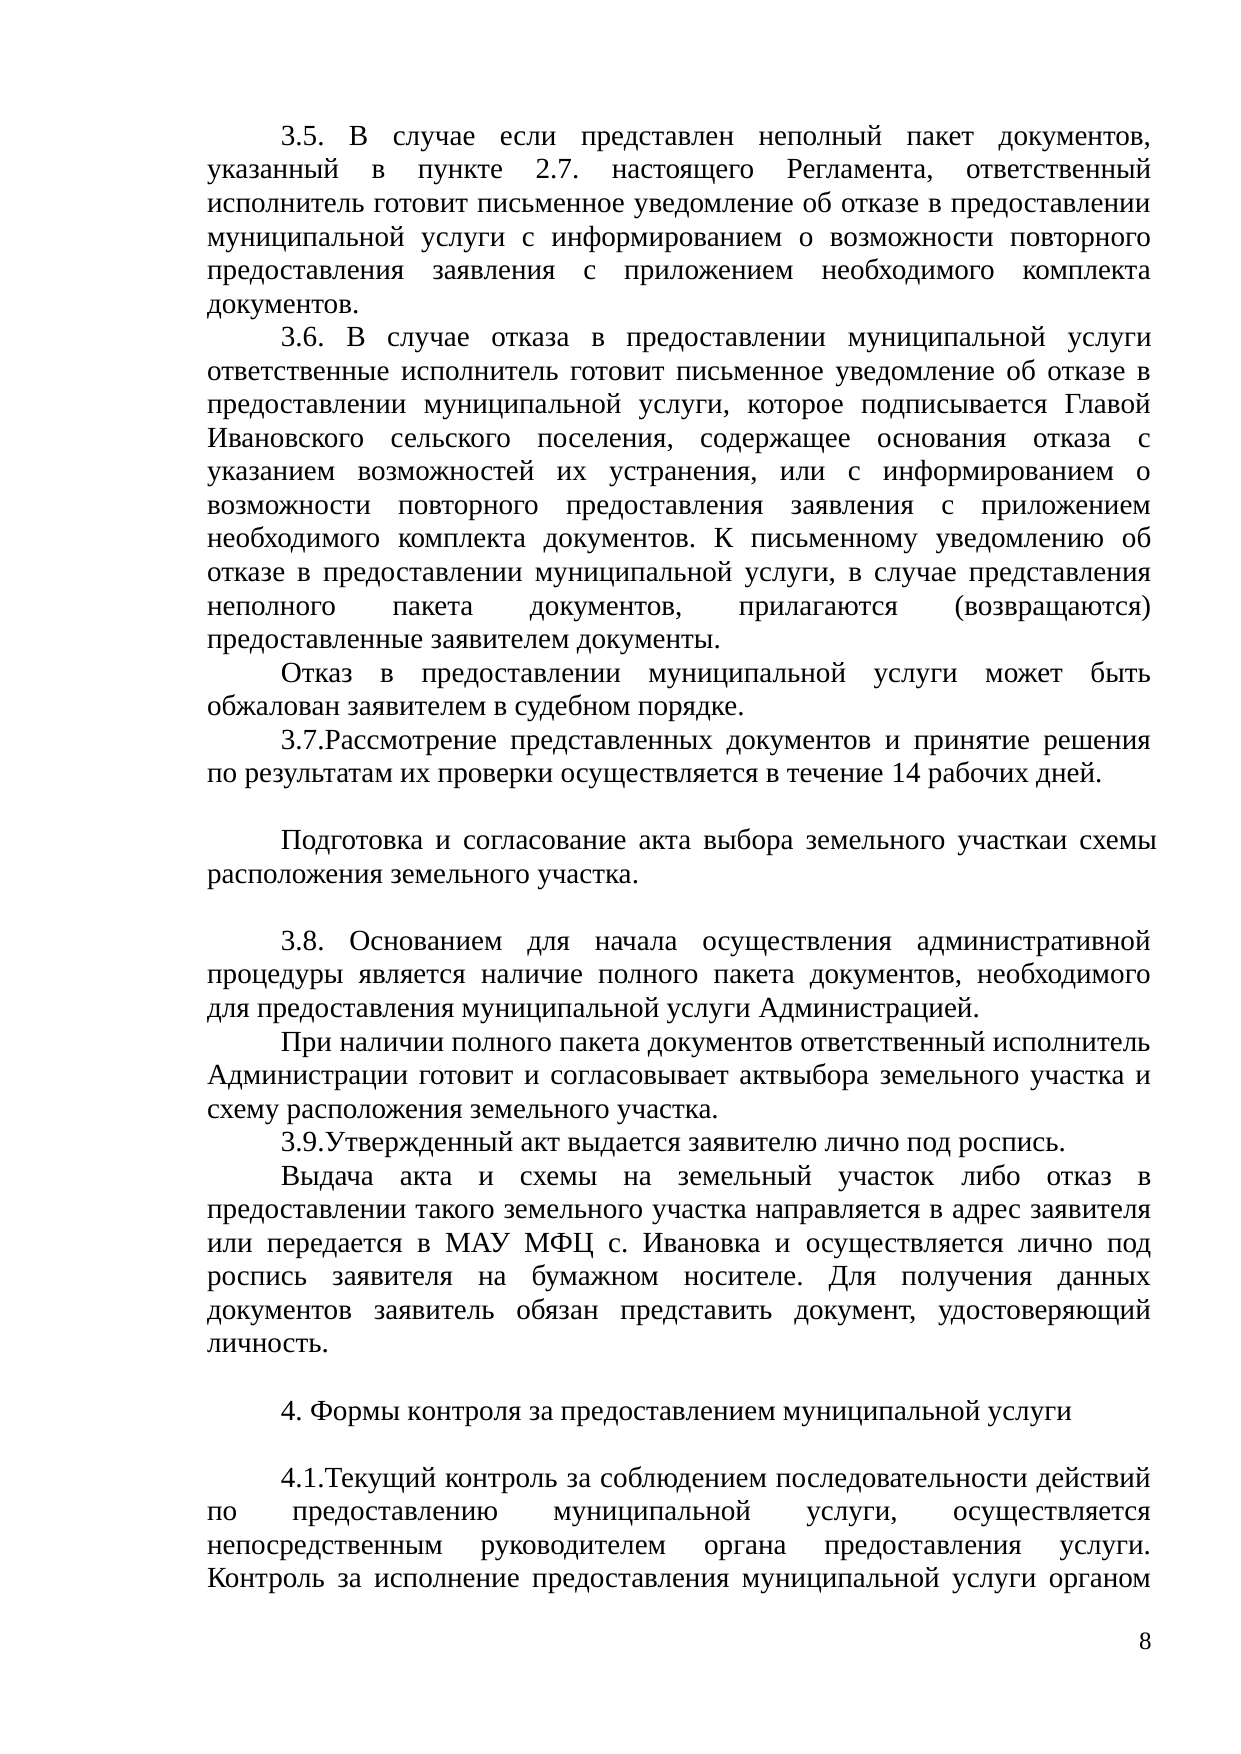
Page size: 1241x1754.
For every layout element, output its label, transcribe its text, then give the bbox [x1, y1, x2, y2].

text Выдача акта и схемы на земельный участок либо отказ в предоставлении такого земельного участка направляется в адрес заявителя или передается в МАУ МФЦ с. Ивановка и осуществляется лично под роспись заявителя на бумажном носителе. Для получения данных документов заявитель обязан представить документ, удостоверяющий личность. [207, 1158, 1152, 1359]
text 3.5. В случае если представлен неполный пакет документов, указанный в пункте 2.7. настоящего Регламента, ответственный исполнитель готовит письменное уведомление об отказе в предоставлении муниципальной услуги с информированием о возможности повторного предоставления заявления с приложением необходимого комплекта документов. [207, 118, 1152, 319]
text 4. Формы контроля за предоставлением муниципальной услуги [207, 1393, 1152, 1426]
text 3.6. В случае отказа в предоставлении муниципальной услуги ответственные исполнитель готовит письменное уведомление об отказе в предоставлении муниципальной услуги, которое подписывается Главой Ивановского сельского поселения, содержащее основания отказа с указанием возможностей их устранения, или с информированием о возможности повторного предоставления заявления с приложением необходимого комплекта документов. К письменному уведомлению об отказе в предоставлении муниципальной услуги, в случае представления неполного пакета документов, прилагаются (возвращаются) предоставленные заявителем документы. [207, 319, 1152, 655]
text 3.8. Основанием для начала осуществления административной процедуры является наличие полного пакета документов, необходимого для предоставления муниципальной услуги Администрацией. [207, 923, 1152, 1024]
text 3.9.Утвержденный акт выдается заявителю лично под роспись. [207, 1124, 1152, 1158]
text 3.7.Рассмотрение представленных документов и принятие решения по результатам их проверки осуществляется в течение 14 рабочих дней. [207, 722, 1152, 789]
text При наличии полного пакета документов ответственный исполнитель Администрации готовит и согласовывает актвыбора земельного участка и схему расположения земельного участка. [207, 1024, 1152, 1124]
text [207, 1460, 1152, 1594]
text Отказ в предоставлении муниципальной услуги может быть обжалован заявителем в судебном порядке. [207, 655, 1152, 722]
text Подготовка и согласование акта выбора земельного участкаи схемы расположения земельного участка. [207, 822, 1157, 889]
